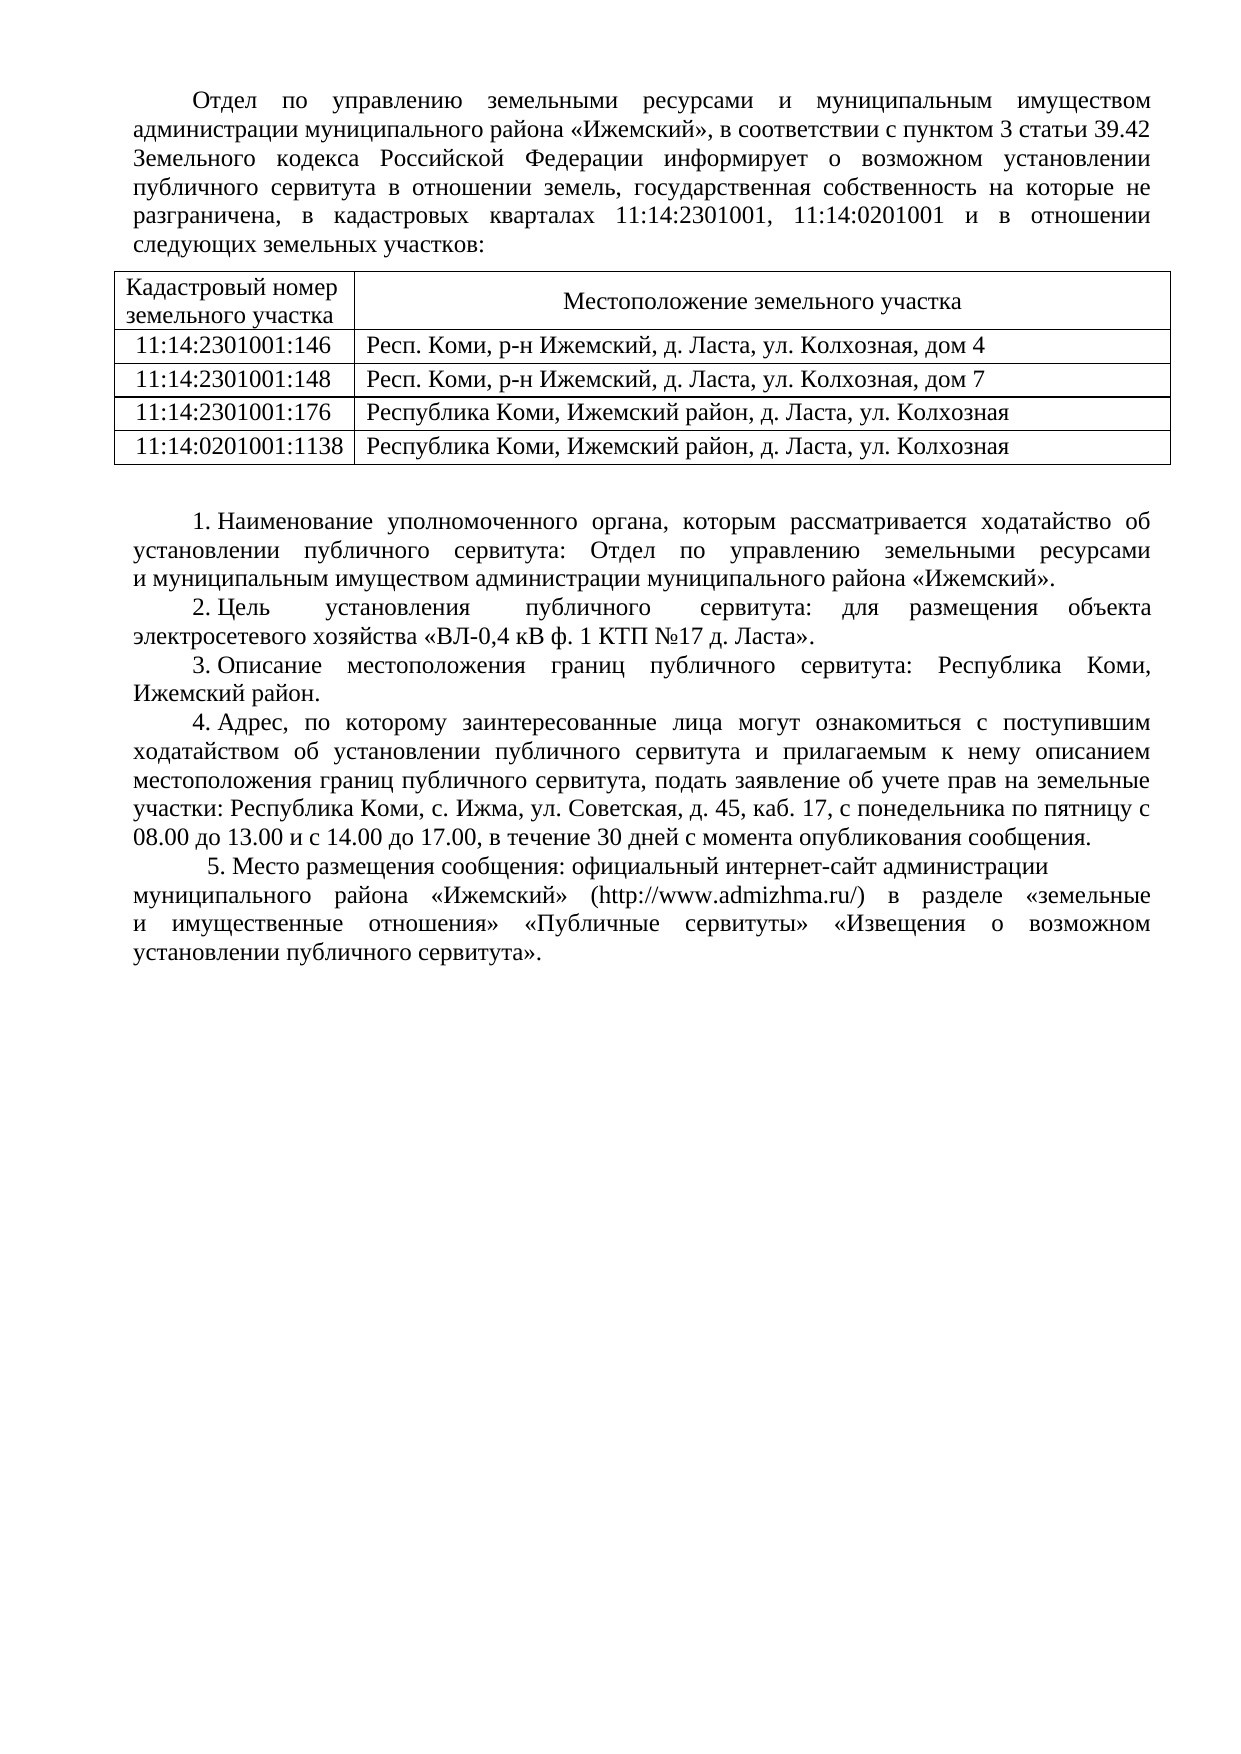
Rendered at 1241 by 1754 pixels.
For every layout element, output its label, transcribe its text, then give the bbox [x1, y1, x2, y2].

table_cell Республика Коми, Ижемский район, д. Ласта, ул. Колхозная [355, 431, 1170, 464]
table_cell 11:14:0201001:1138 [115, 431, 354, 464]
text муниципального района «Ижемский» (http://www.admizhma.ru/) в разделе «земельные и имущественные отношения» «Публичные сервитуты» «Извещения о возможном установлении публичного сервитута». [133, 880, 1152, 966]
text Отдел по управлению земельными ресурсами и муниципальным имуществом администрации муниципального района «Ижемский», в соответствии с пунктом 3 статьи 39.42 Земельного кодекса Российской Федерации информирует о возможном установлении публичного сервитута в отношении земель, государственная собственность на которые не разграничена, в кадастровых кварталах 11:14:2301001, 11:14:0201001 и в отношении следующих земельных участков: [133, 86, 1152, 258]
table_header Местоположение земельного участка [355, 272, 1170, 329]
table_cell Респ. Коми, р-н Ижемский, д. Ласта, ул. Колхозная, дом 7 [355, 364, 1170, 396]
list Место размещения сообщения: официальный интернет-сайт администрации [207, 851, 1152, 880]
table_cell 11:14:2301001:148 [115, 364, 354, 396]
table_cell Республика Коми, Ижемский район, д. Ласта, ул. Колхозная [355, 398, 1170, 430]
table_header Кадастровый номер земельного участка [115, 272, 354, 329]
list Цель установления публичного сервитута: для размещения объекта электросетевого хозяйства «ВЛ-0,4 кВ ф. 1 КТП №17 д. Ласта». [133, 592, 1152, 650]
list Адрес, по которому заинтересованные лица могут ознакомиться с поступившим ходатайством об установлении публичного сервитута и прилагаемым к нему описанием местоположения границ публичного сервитута, подать заявление об учете прав на земельные участки: Республика Коми, с. Ижма, ул. Советская, д. 45, каб. 17, с понедельника по пятницу с 08.00 до 13.00 и с 14.00 до 17.00, в течение 30 дней с момента опубликования сообщения. [133, 707, 1152, 851]
table_cell Респ. Коми, р-н Ижемский, д. Ласта, ул. Колхозная, дом 4 [355, 330, 1170, 363]
table_cell 11:14:2301001:176 [115, 398, 354, 430]
list Наименование уполномоченного органа, которым рассматривается ходатайство об установлении публичного сервитута: Отдел по управлению земельными ресурсами и муниципальным имуществом администрации муниципального района «Ижемский». [133, 506, 1152, 592]
list Описание местоположения границ публичного сервитута: Республика Коми, Ижемский район. [133, 650, 1152, 707]
table_cell 11:14:2301001:146 [115, 330, 354, 363]
